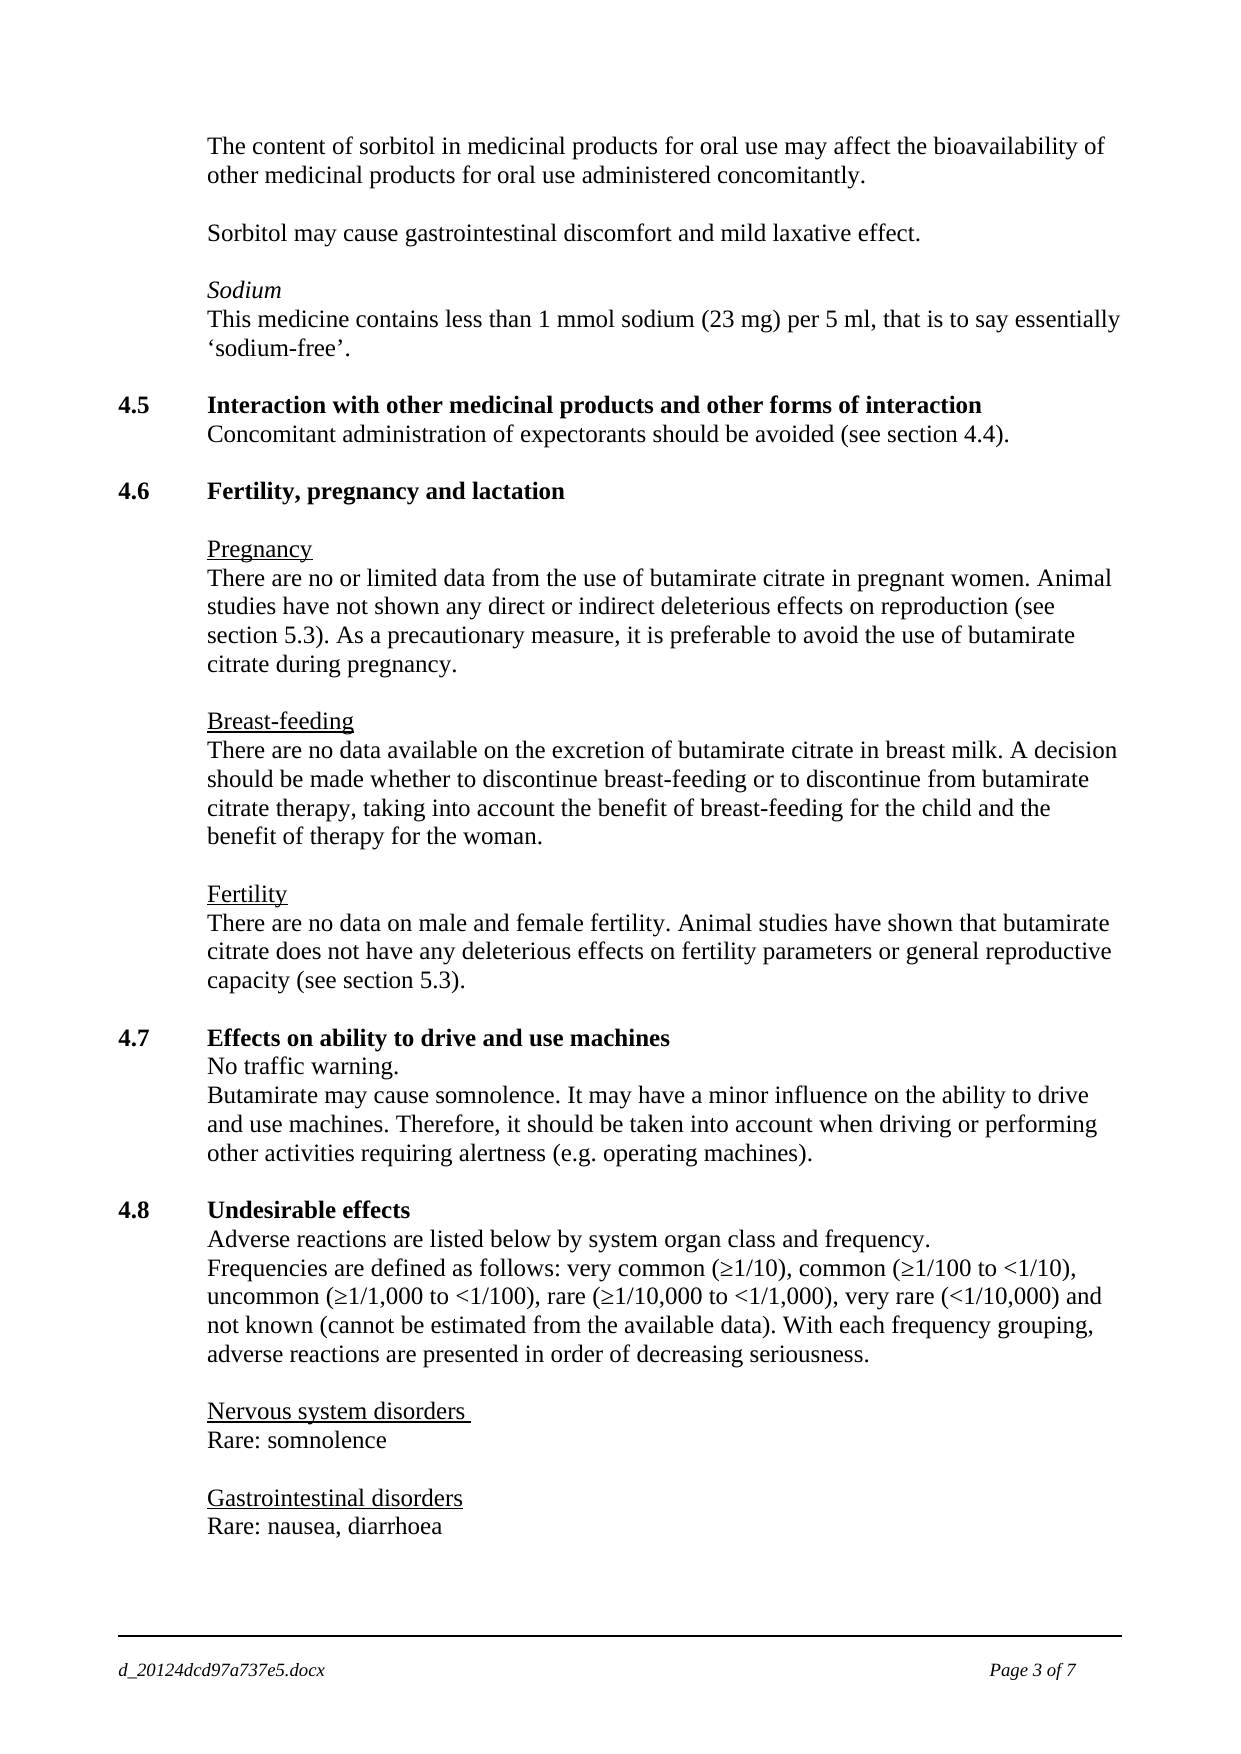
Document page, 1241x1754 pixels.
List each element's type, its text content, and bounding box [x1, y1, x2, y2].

text There are no data available on the excretion of butamirate citrate in breast milk. A decision should be made whether to discontinue breast-feeding or to discontinue from butamirate citrate therapy, taking into account the benefit of breast-feeding for the child and the benefit of therapy for the woman. [207, 735, 1122, 850]
text 4.6 Fertility, pregnancy and lactation [118, 476, 1122, 505]
text There are no or limited data from the use of butamirate citrate in pregnant women. Animal studies have not shown any direct or indirect deleterious effects on reproduction (see section 5.3). As a precautionary measure, it is preferable to avoid the use of butamirate citrate during pregnancy. [207, 563, 1122, 678]
text Butamirate may cause somnolence. It may have a minor influence on the ability to drive and use machines. Therefore, it should be taken into account when driving or performing other activities requiring alertness (e.g. operating machines). [207, 1080, 1122, 1166]
text Sodium [207, 275, 1122, 304]
text Nervous system disorders [207, 1396, 1122, 1425]
text Fertility [207, 879, 1122, 908]
text Gastrointestinal disorders [207, 1483, 1122, 1511]
text This medicine contains less than 1 mmol sodium (23 mg) per 5 ml, that is to say essentially ‘sodium-free’. [207, 304, 1122, 361]
text 4.7 Effects on ability to drive and use machines [118, 1023, 1122, 1051]
text Rare: nausea, diarrhoea [207, 1511, 1122, 1540]
text Adverse reactions are listed below by system organ class and frequency. [207, 1224, 1122, 1253]
text Concomitant administration of expectorants should be avoided (see section 4.4). [207, 419, 1122, 448]
text Frequencies are defined as follows: very common (≥1/10), common (≥1/100 to <1/10), uncommon (≥1/1,000 to <1/100), rare (≥1/10,000 to <1/1,000), very rare (<1/10,000) and not known (cannot be estimated from the available data). With each frequency grouping, adverse reactions are presented in order of decreasing seriousness. [207, 1253, 1122, 1368]
text Breast-feeding [207, 706, 1062, 735]
text 4.5 Interaction with other medicinal products and other forms of interaction [118, 390, 1122, 419]
text 4.8 Undesirable effects [118, 1195, 1122, 1224]
text Sorbitol may cause gastrointestinal discomfort and mild laxative effect. [207, 218, 1122, 246]
text Rare: somnolence [207, 1425, 1122, 1454]
text No traffic warning. [207, 1051, 1122, 1080]
text Pregnancy [207, 534, 1122, 563]
text There are no data on male and female fertility. Animal studies have shown that butamirate citrate does not have any deleterious effects on fertility parameters or general reproductive capacity (see section 5.3). [207, 908, 1122, 994]
text The content of sorbitol in medicinal products for oral use may affect the bioavailability of other medicinal products for oral use administered concomitantly. [207, 131, 1122, 189]
